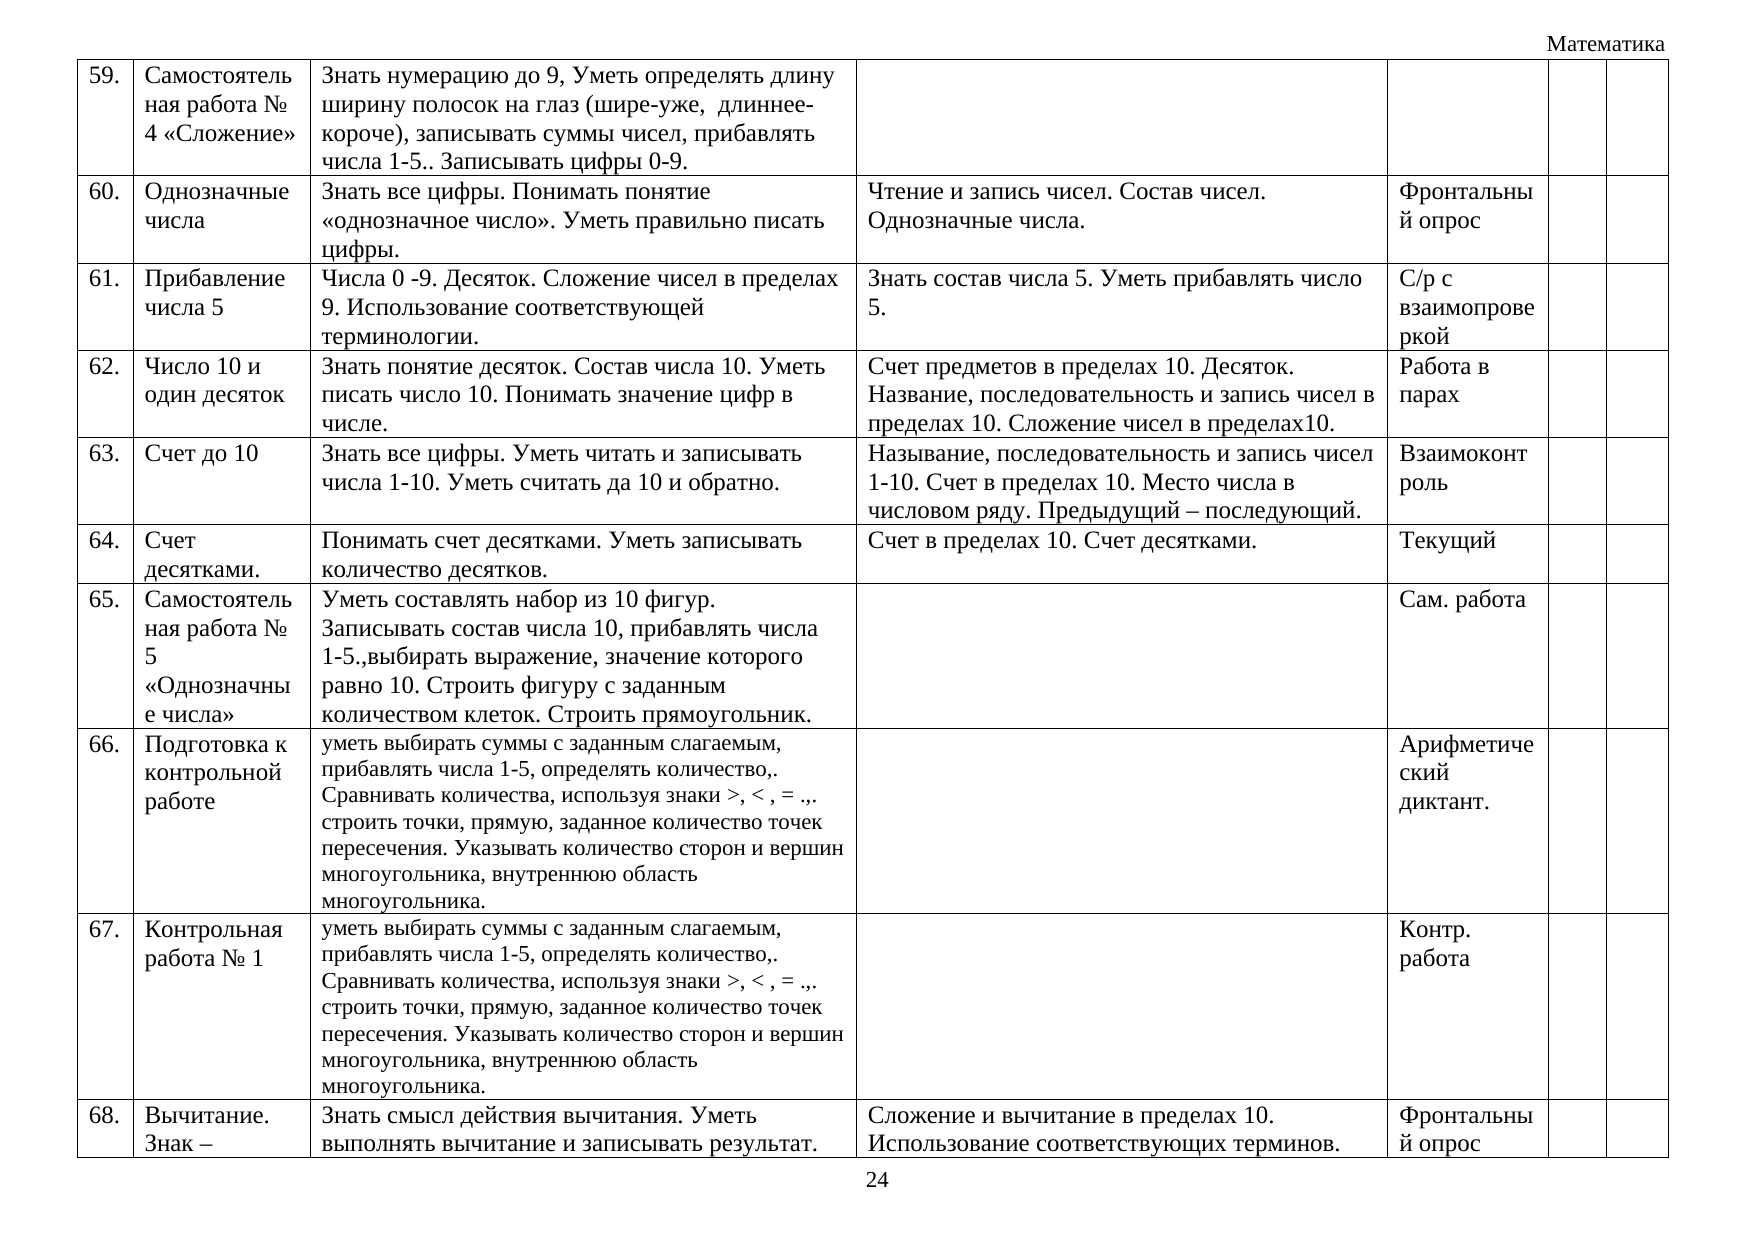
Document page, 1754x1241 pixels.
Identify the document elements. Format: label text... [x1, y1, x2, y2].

table_cell [857, 60, 1387, 175]
table_cell [78, 584, 133, 728]
table_cell Фронтальный опрос [1388, 176, 1548, 262]
table_cell [1607, 584, 1668, 728]
table_cell [78, 438, 133, 524]
table_cell [78, 1100, 133, 1157]
table_cell [1549, 729, 1606, 913]
table_cell Число 10 и один десяток [134, 351, 310, 437]
table_cell Самостоятельная работа № 5 «Однозначные числа» [134, 584, 310, 728]
table_cell Работа в парах [1388, 351, 1548, 437]
table_cell Сам. работа [1388, 584, 1548, 728]
table_cell Прибавление числа 5 [134, 264, 310, 350]
table_cell [857, 729, 1387, 913]
table_cell [78, 351, 133, 437]
table_cell Взаимоконтроль [1388, 438, 1548, 524]
table_cell [1607, 176, 1668, 262]
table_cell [857, 1100, 1387, 1157]
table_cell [311, 1100, 856, 1157]
table_cell Числа 0 -9. Десяток. Сложение чисел в пределах 9. Использование соответствующей терминологии. [311, 264, 856, 350]
table_cell [78, 914, 133, 1099]
table_cell [78, 176, 133, 262]
table_cell Контрольная работа № 1 [134, 914, 310, 1099]
table_cell [857, 914, 1387, 1099]
table_cell Счет в пределах 10. Счет десятками. [857, 525, 1387, 583]
table_cell Вычитание. Знак – [134, 1100, 310, 1157]
table_cell [78, 729, 133, 913]
table_cell [857, 584, 1387, 728]
table_cell [78, 525, 133, 583]
table_cell [1549, 176, 1606, 262]
table_cell [78, 264, 133, 350]
table_cell Знать все цифры. Понимать понятие «однозначное число». Уметь правильно писать цифры. [311, 176, 856, 262]
table_cell [1549, 914, 1606, 1099]
table_cell Подготовка к контрольной работе [134, 729, 310, 913]
table_cell Контр. работа [1388, 914, 1548, 1099]
table_cell [1549, 525, 1606, 583]
table_cell [78, 60, 133, 175]
table_cell [1607, 438, 1668, 524]
table_cell [1549, 351, 1606, 437]
table_cell Арифметический диктант. [1388, 729, 1548, 913]
table_cell С/р с взаимопроверкой [1388, 264, 1548, 350]
table_cell Чтение и запись чисел. Состав чисел. Однозначные числа. [857, 176, 1387, 262]
table_cell [1607, 60, 1668, 175]
table_cell [1607, 264, 1668, 350]
table_cell Понимать счет десятками. Уметь записывать количество десятков. [311, 525, 856, 583]
table_cell Однозначные числа [134, 176, 310, 262]
table_cell Счет предметов в пределах 10. Десяток. Название, последовательность и запись чисел в пределах 10. Сложение чисел в пределах10. [857, 351, 1387, 437]
table_cell уметь выбирать суммы с заданным слагаемым, прибавлять числа 1-5, определять количество,. Сравнивать количества, используя знаки >, < , = .,. строить точки, прямую, заданное количество точек пересечения. Указывать количество сторон и вершин многоугольника, внутреннюю область многоугольника. [311, 914, 856, 1099]
table_cell [1549, 60, 1606, 175]
table_cell Самостоятельная работа № 4 «Сложение» [134, 60, 310, 175]
table_cell [1607, 525, 1668, 583]
table_cell [1549, 584, 1606, 728]
table_cell Счет десятками. [134, 525, 310, 583]
table_cell Знать состав числа 5. Уметь прибавлять число 5. [857, 264, 1387, 350]
table_cell Называние, последовательность и запись чисел 1-10. Счет в пределах 10. Место числа в числовом ряду. Предыдущий – последующий. [857, 438, 1387, 524]
table_cell Знать понятие десяток. Состав числа 10. Уметь писать число 10. Понимать значение цифр в числе. [311, 351, 856, 437]
table_cell [1549, 264, 1606, 350]
table_cell Текущий [1388, 525, 1548, 583]
table_cell [1607, 729, 1668, 913]
table_cell Фронтальный опрос [1388, 1100, 1548, 1157]
table_cell [1607, 914, 1668, 1099]
table_cell уметь выбирать суммы с заданным слагаемым, прибавлять числа 1-5, определять количество,. Сравнивать количества, используя знаки >, < , = .,. строить точки, прямую, заданное количество точек пересечения. Указывать количество сторон и вершин многоугольника, внутреннюю область многоугольника. [311, 729, 856, 913]
table_cell [1607, 1100, 1668, 1157]
table_cell [1549, 438, 1606, 524]
table_cell Знать нумерацию до 9, Уметь определять длину ширину полосок на глаз (шире-уже, длиннее-короче), записывать суммы чисел, прибавлять числа 1-5.. Записывать цифры 0-9. [311, 60, 856, 175]
table_cell Уметь составлять набор из 10 фигур. Записывать состав числа 10, прибавлять числа 1-5.,выбирать выражение, значение которого равно 10. Строить фигуру с заданным количеством клеток. Строить прямоугольник. [311, 584, 856, 728]
table_cell [1388, 60, 1548, 175]
table_cell Знать все цифры. Уметь читать и записывать числа 1-10. Уметь считать да 10 и обратно. [311, 438, 856, 524]
table_cell [1607, 351, 1668, 437]
table_cell [1549, 1100, 1606, 1157]
table_cell Счет до 10 [134, 438, 310, 524]
